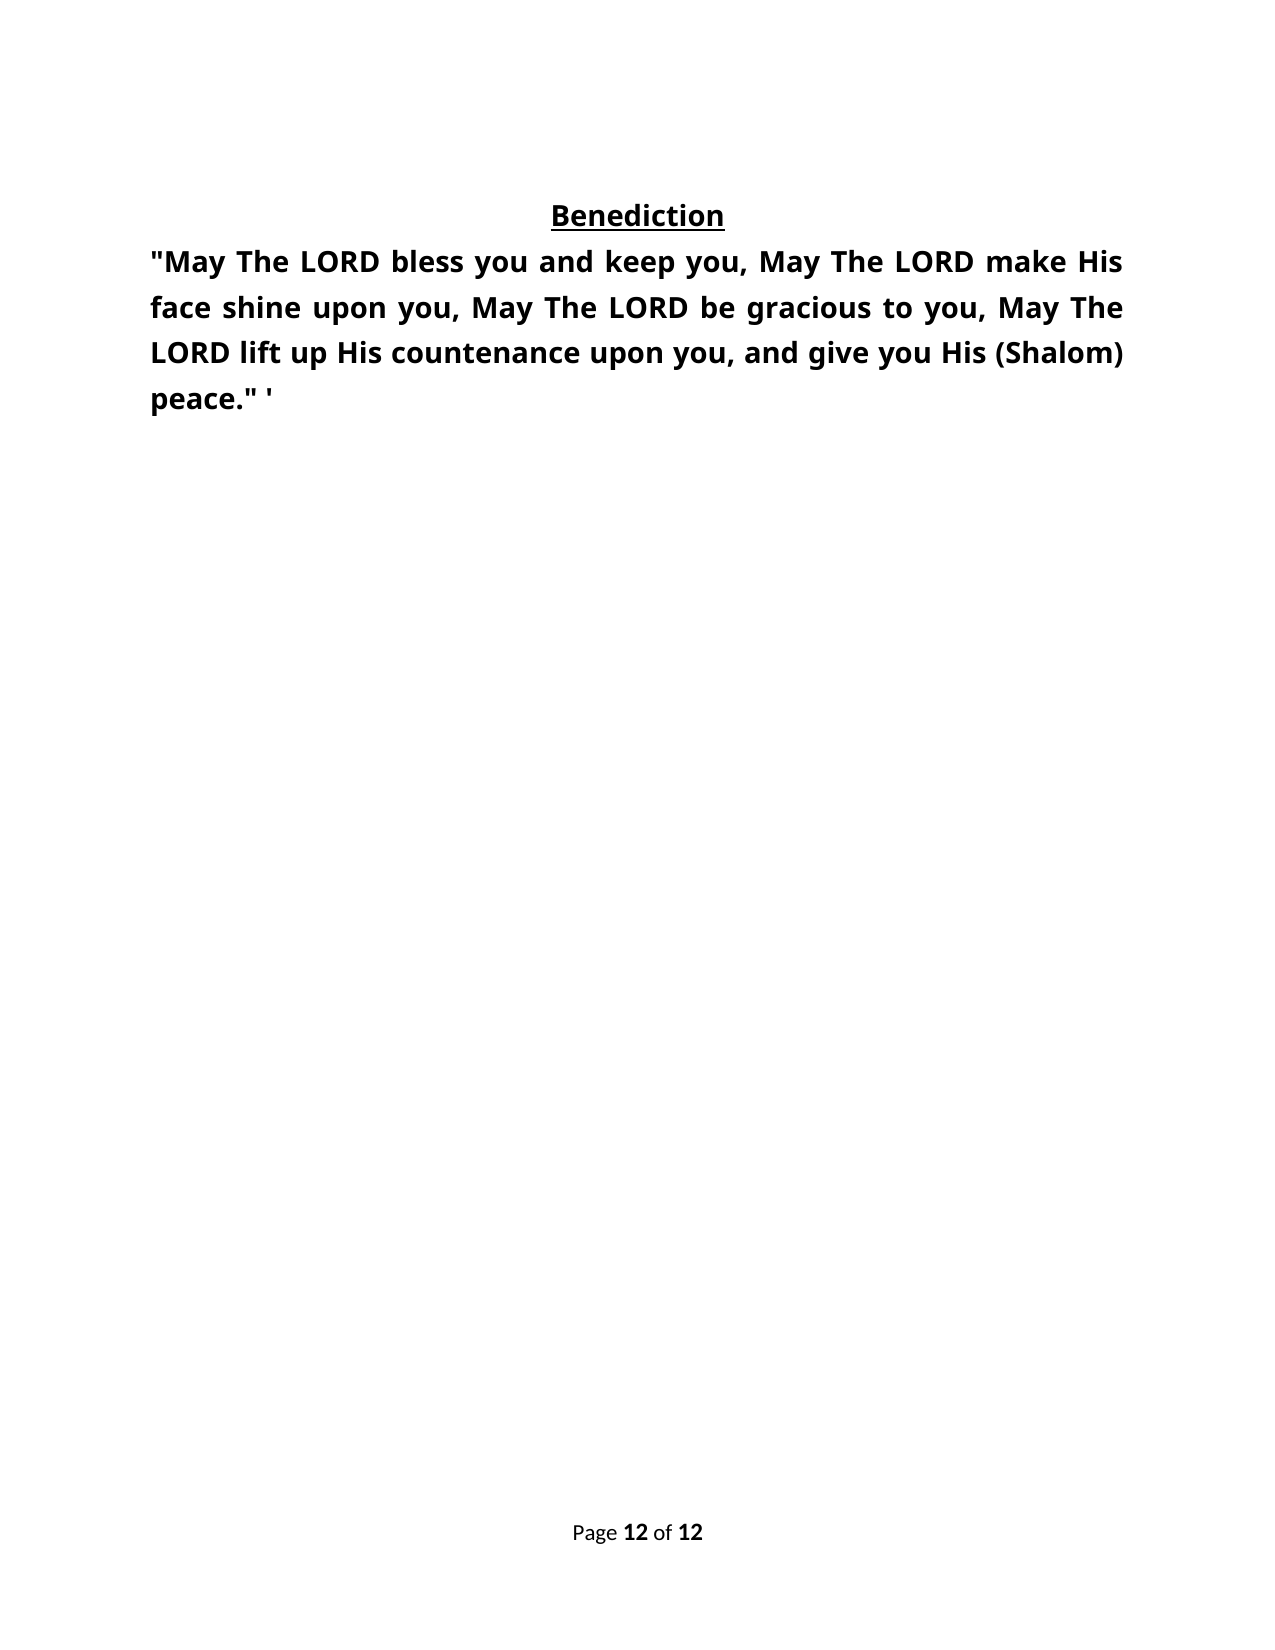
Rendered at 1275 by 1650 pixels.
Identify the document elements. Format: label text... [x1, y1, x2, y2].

text Benediction [150, 196, 1125, 235]
text "May The LORD bless you and keep you, May The LORD make His face shine upon you, May The LORD be gracious to you, May The LORD lift up His countenance upon you, and give you His (Shalom) peace." ' [150, 241, 1125, 418]
